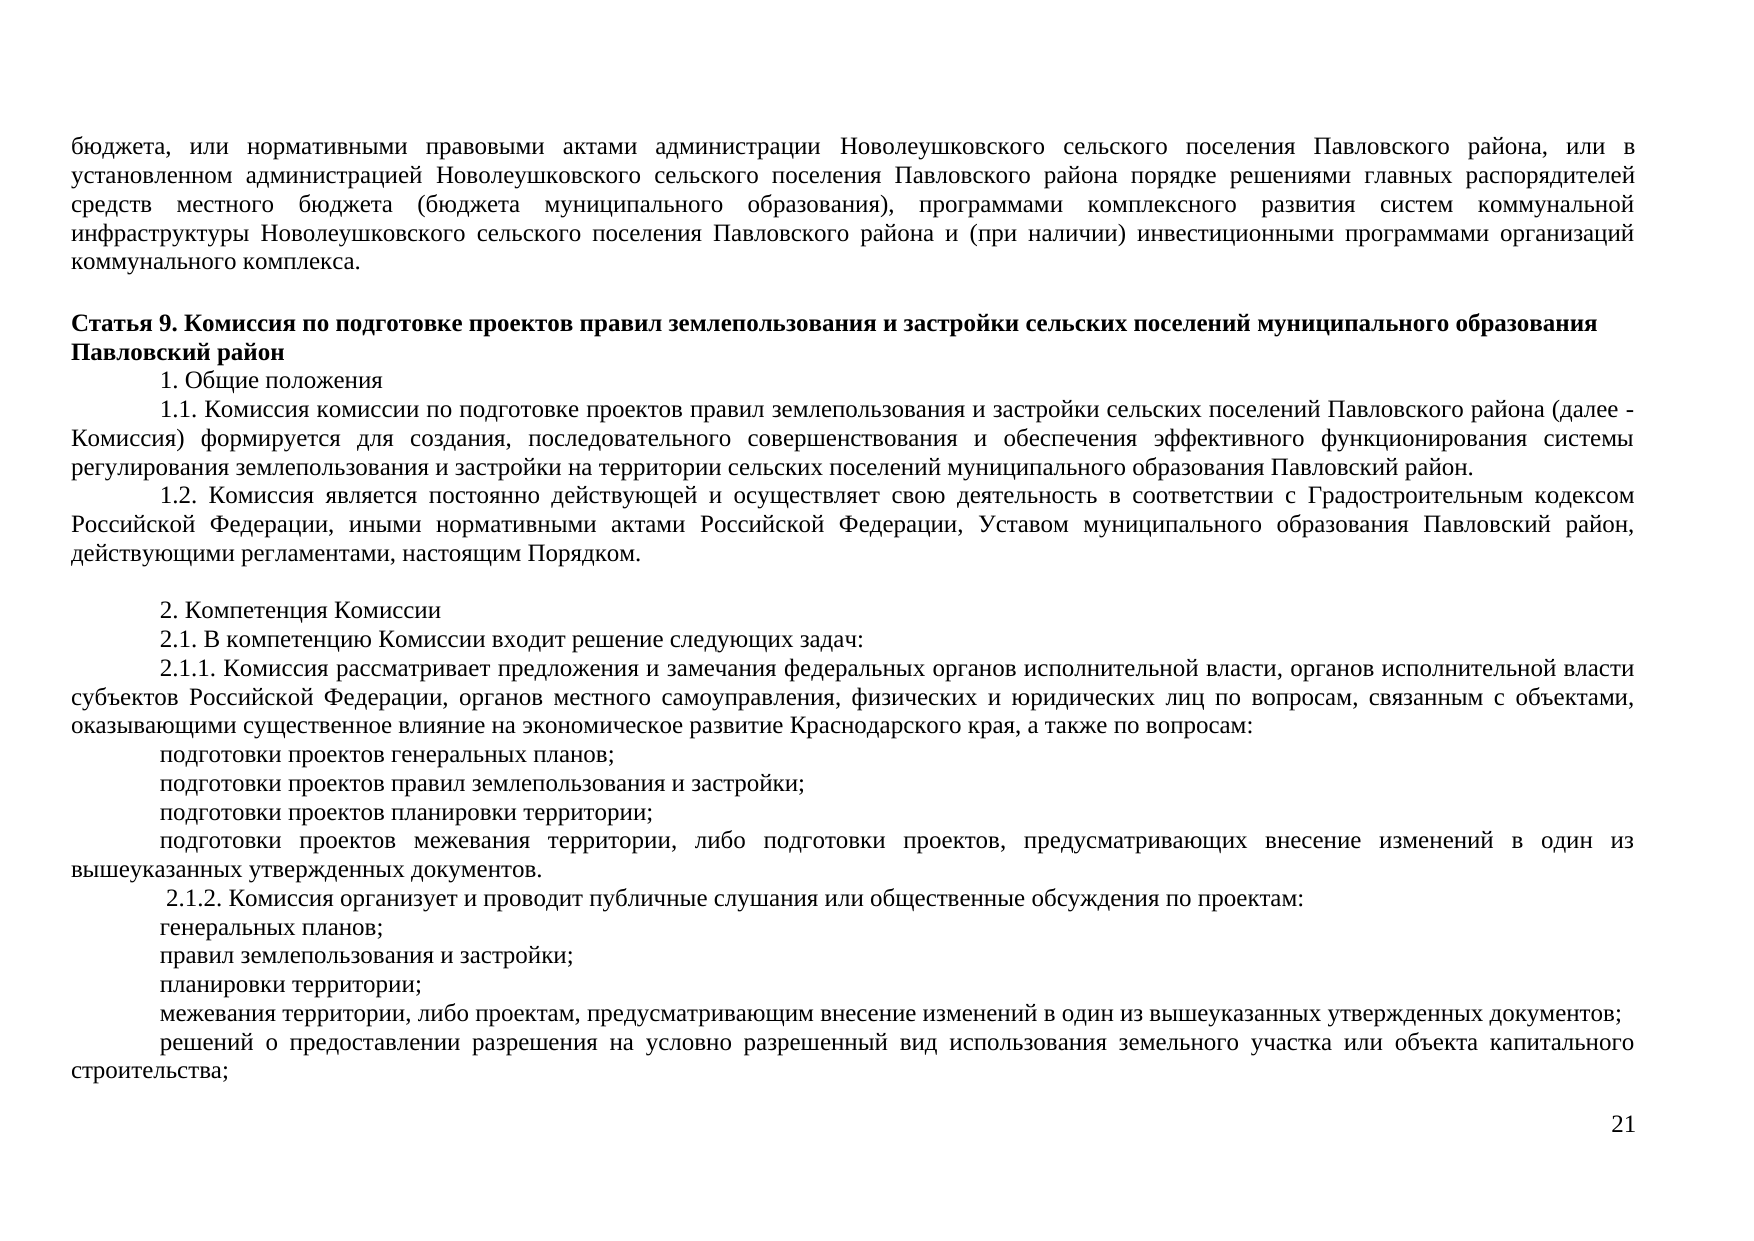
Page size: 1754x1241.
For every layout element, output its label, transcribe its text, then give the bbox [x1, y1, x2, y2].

text 1. Общие положения [71, 366, 1636, 394]
text генеральных планов; [71, 912, 1636, 941]
subtitle Статья 9. Комиссия по подготовке проектов правил землепользования и застройки сельских поселений муниципального образования Павловский район [71, 308, 1636, 366]
text подготовки проектов межевания территории, либо подготовки проектов, предусматривающих внесение изменений в один из вышеуказанных утвержденных документов. [71, 826, 1636, 883]
text подготовки проектов планировки территории; [71, 797, 1636, 826]
text планировки территории; [71, 969, 1636, 998]
text 1.2. Комиссия является постоянно действующей и осуществляет свою деятельность в соответствии с Градостроительным кодексом Российской Федерации, иными нормативными актами Российской Федерации, Уставом муниципального образования Павловский район, действующими регламентами, настоящим Порядком. [71, 481, 1636, 567]
text 1.1. Комиссия комиссии по подготовке проектов правил землепользования и застройки сельских поселений Павловского района (далее - Комиссия) формируется для создания, последовательного совершенствования и обеспечения эффективного функционирования системы регулирования землепользования и застройки на территории сельских поселений муниципального образования Павловский район. [71, 394, 1636, 481]
text межевания территории, либо проектам, предусматривающим внесение изменений в один из вышеуказанных утвержденных документов; [71, 998, 1636, 1027]
text 2.1.2. Комиссия организует и проводит публичные слушания или общественные обсуждения по проектам: [71, 883, 1636, 912]
text подготовки проектов генеральных планов; [71, 739, 1636, 768]
text 2. Компетенция Комиссии [71, 596, 1636, 624]
text 2.1.1. Комиссия рассматривает предложения и замечания федеральных органов исполнительной власти, органов исполнительной власти субъектов Российской Федерации, органов местного самоуправления, физических и юридических лиц по вопросам, связанным с объектами, оказывающими существенное влияние на экономическое развитие Краснодарского края, а также по вопросам: [71, 653, 1636, 739]
text 2.1. В компетенцию Комиссии входит решение следующих задач: [71, 624, 1636, 653]
text правил землепользования и застройки; [71, 941, 1636, 969]
text подготовки проектов правил землепользования и застройки; [71, 768, 1636, 797]
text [71, 131, 1636, 275]
text решений о предоставлении разрешения на условно разрешенный вид использования земельного участка или объекта капитального строительства; [71, 1027, 1636, 1084]
